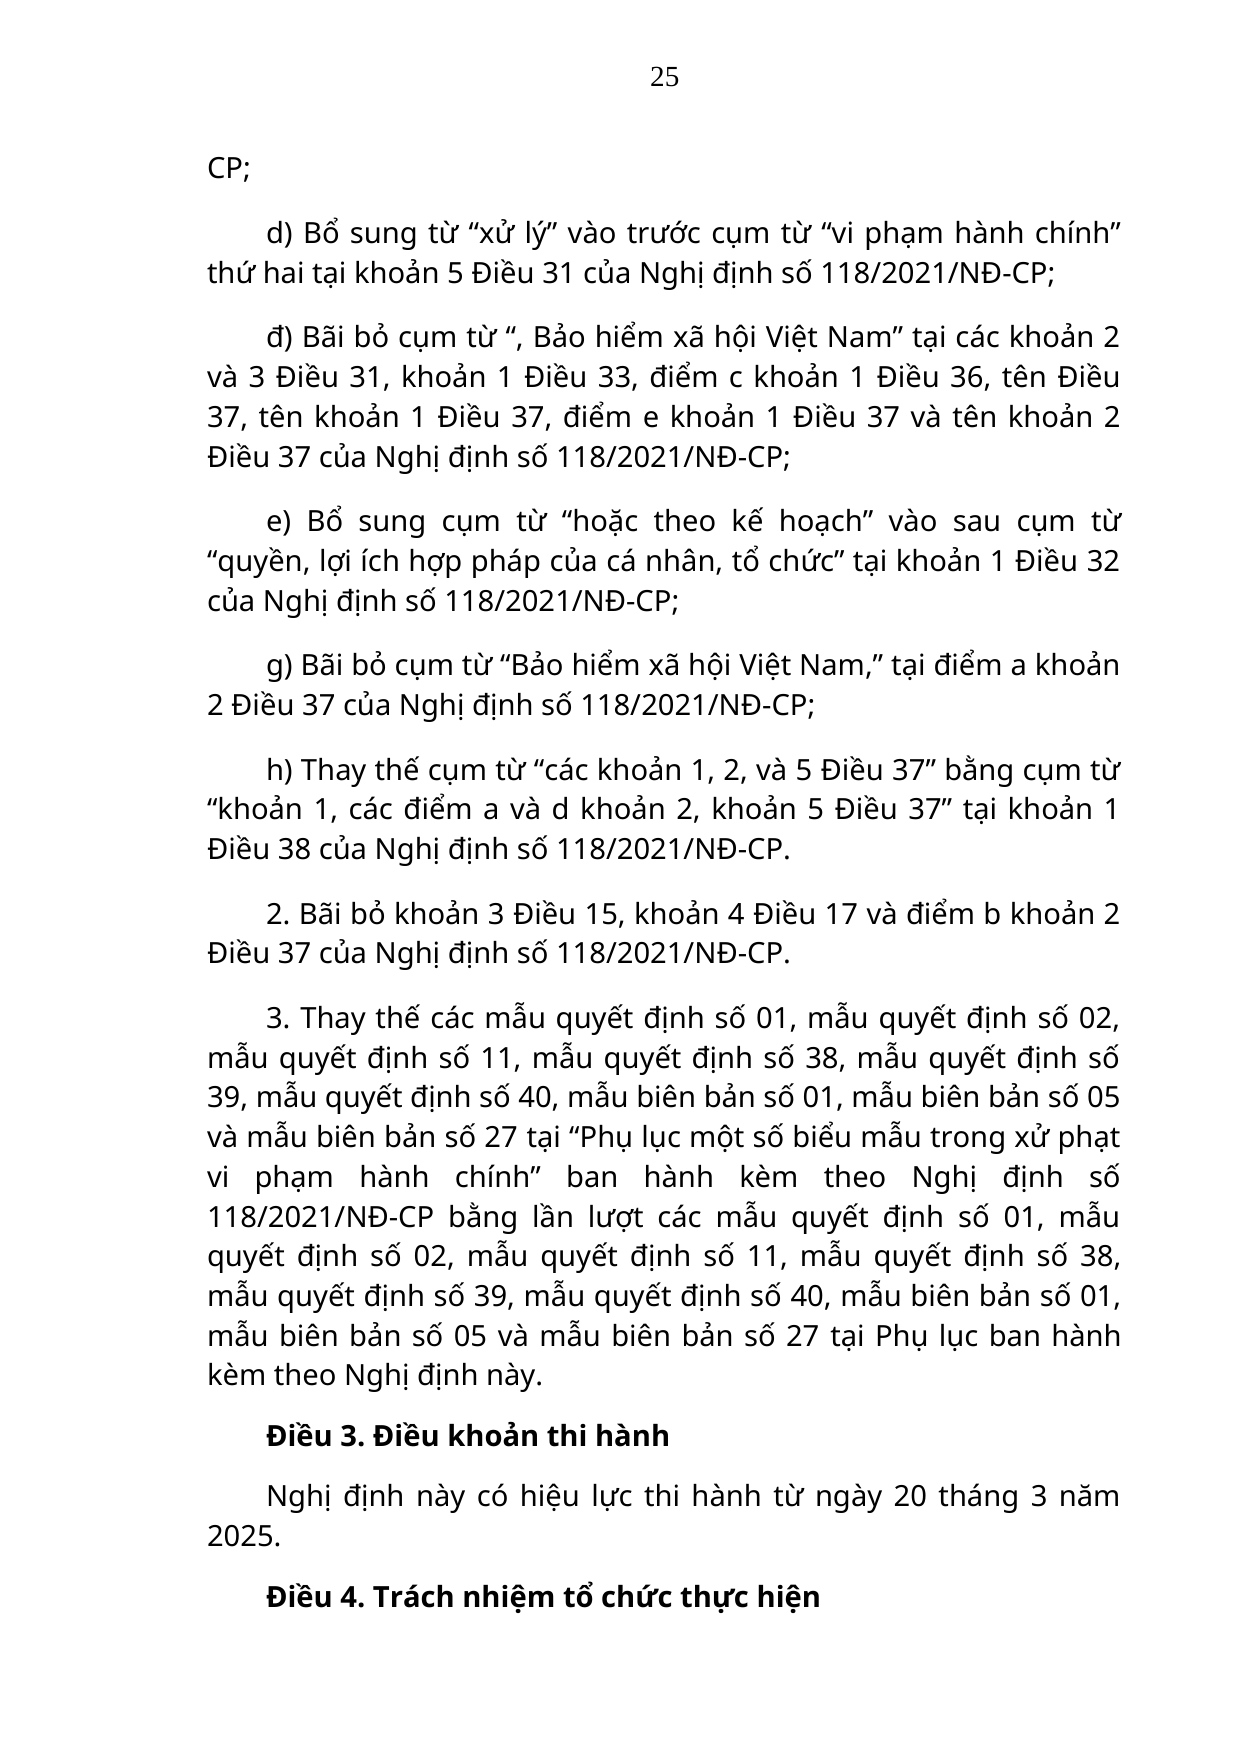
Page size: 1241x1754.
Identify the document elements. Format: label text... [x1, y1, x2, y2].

text g) Bãi bỏ cụm từ “Bảo hiểm xã hội Việt Nam,” tại điểm a khoản 2 Điều 37 của Nghị định số 118/2021/NĐ-CP; [207, 644, 1122, 724]
text e) Bổ sung cụm từ “hoặc theo kế hoạch” vào sau cụm từ “quyền, lợi ích hợp pháp của cá nhân, tổ chức” tại khoản 1 Điều 32 của Nghị định số 118/2021/NĐ-CP; [207, 501, 1122, 619]
text 2. Bãi bỏ khoản 3 Điều 15, khoản 4 Điều 17 và điểm b khoản 2 Điều 37 của Nghị định số 118/2021/NĐ-CP. [207, 893, 1122, 972]
text đ) Bãi bỏ cụm từ “, Bảo hiểm xã hội Việt Nam” tại các khoản 2 và 3 Điều 31, khoản 1 Điều 33, điểm c khoản 1 Điều 36, tên Điều 37, tên khoản 1 Điều 37, điểm e khoản 1 Điều 37 và tên khoản 2 Điều 37 của Nghị định số 118/2021/NĐ-CP; [207, 317, 1122, 476]
text h) Thay thế cụm từ “các khoản 1, 2, và 5 Điều 37” bằng cụm từ “khoản 1, các điểm a và d khoản 2, khoản 5 Điều 37” tại khoản 1 Điều 38 của Nghị định số 118/2021/NĐ-CP. [207, 749, 1122, 868]
text d) Bổ sung từ “xử lý” vào trước cụm từ “vi phạm hành chính” thứ hai tại khoản 5 Điều 31 của Nghị định số 118/2021/NĐ-CP; [207, 212, 1122, 292]
text 3. Thay thế các mẫu quyết định số 01, mẫu quyết định số 02, mẫu quyết định số 11, mẫu quyết định số 38, mẫu quyết định số 39, mẫu quyết định số 40, mẫu biên bản số 01, mẫu biên bản số 05 và mẫu biên bản số 27 tại “Phụ lục một số biểu mẫu trong xử phạt vi phạm hành chính” ban hành kèm theo Nghị định số 118/2021/NĐ-CP bằng lần lượt các mẫu quyết định số 01, mẫu quyết định số 02, mẫu quyết định số 11, mẫu quyết định số 38, mẫu quyết định số 39, mẫu quyết định số 40, mẫu biên bản số 01, mẫu biên bản số 05 và mẫu biên bản số 27 tại Phụ lục ban hành kèm theo Nghị định này. [207, 997, 1122, 1394]
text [207, 148, 1122, 187]
text Nghị định này có hiệu lực thi hành từ ngày 20 tháng 3 năm 2025. [207, 1476, 1122, 1555]
text Điều 3. Điều khoản thi hành [207, 1415, 1122, 1455]
text Điều 4. Trách nhiệm tổ chức thực hiện [207, 1576, 1122, 1616]
